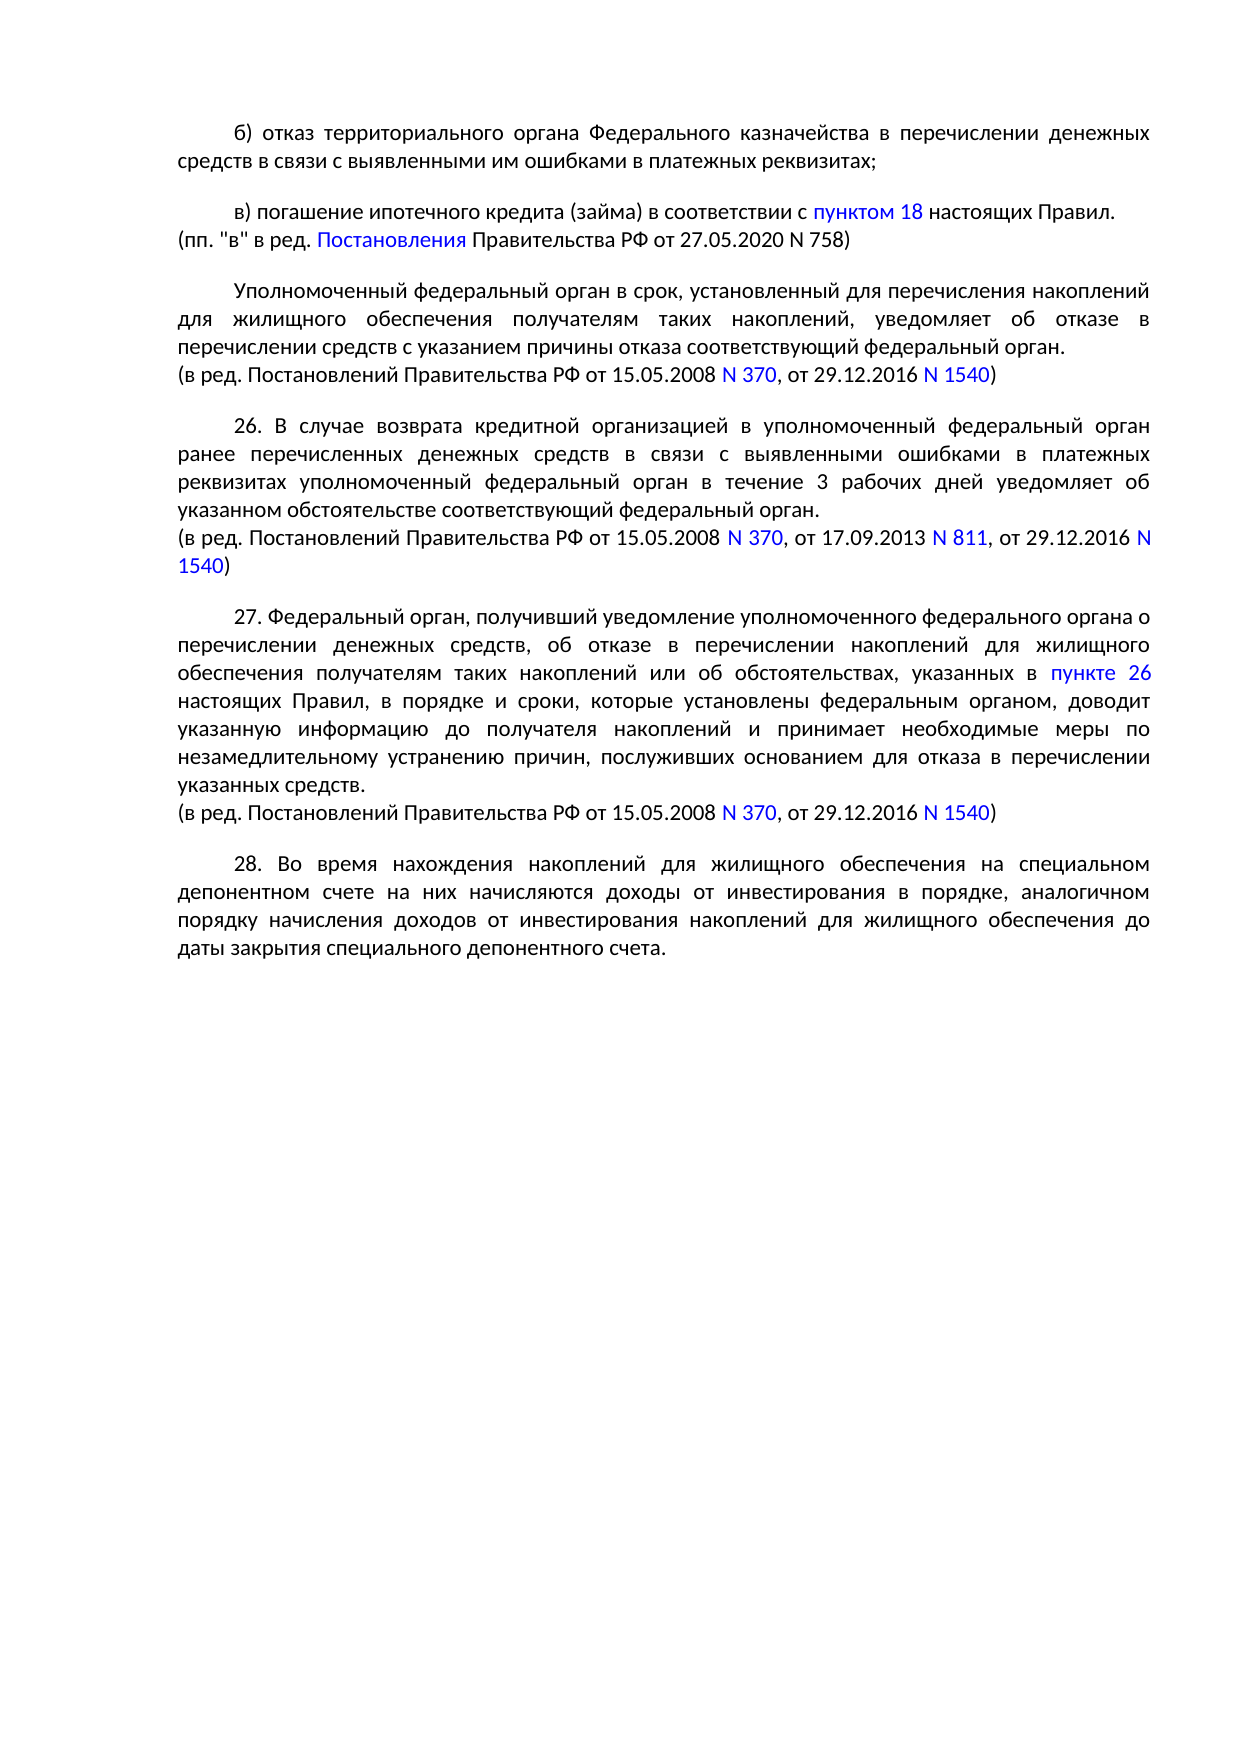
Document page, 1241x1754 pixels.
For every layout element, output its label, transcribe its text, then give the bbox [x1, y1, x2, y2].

text 26. В случае возврата кредитной организацией в уполномоченный федеральный орган ранее перечисленных денежных средств в связи с выявленными ошибками в платежных реквизитах уполномоченный федеральный орган в течение 3 рабочих дней уведомляет об указанном обстоятельстве соответствующий федеральный орган. [177, 411, 1152, 523]
text Уполномоченный федеральный орган в срок, установленный для перечисления накоплений для жилищного обеспечения получателям таких накоплений, уведомляет об отказе в перечислении средств с указанием причины отказа соответствующий федеральный орган. [177, 276, 1152, 360]
text (в ред. Постановлений Правительства РФ от 15.05.2008 N 370, от 29.12.2016 N 1540) [177, 360, 1152, 388]
text 28. Во время нахождения накоплений для жилищного обеспечения на специальном депонентном счете на них начисляются доходы от инвестирования в порядке, аналогичном порядку начисления доходов от инвестирования накоплений для жилищного обеспечения до даты закрытия специального депонентного счета. [177, 849, 1152, 961]
text в) погашение ипотечного кредита (займа) в соответствии с пунктом 18 настоящих Правил. [177, 197, 1152, 225]
text (в ред. Постановлений Правительства РФ от 15.05.2008 N 370, от 17.09.2013 N 811, от 29.12.2016 N 1540) [177, 523, 1152, 579]
text б) отказ территориального органа Федерального казначейства в перечислении денежных средств в связи с выявленными им ошибками в платежных реквизитах; [177, 118, 1152, 174]
text (в ред. Постановлений Правительства РФ от 15.05.2008 N 370, от 29.12.2016 N 1540) [177, 798, 1152, 826]
text 27. Федеральный орган, получивший уведомление уполномоченного федерального органа о перечислении денежных средств, об отказе в перечислении накоплений для жилищного обеспечения получателям таких накоплений или об обстоятельствах, указанных в пункте 26 настоящих Правил, в порядке и сроки, которые установлены федеральным органом, доводит указанную информацию до получателя накоплений и принимает необходимые меры по незамедлительному устранению причин, послуживших основанием для отказа в перечислении указанных средств. [177, 602, 1152, 798]
text (пп. "в" в ред. Постановления Правительства РФ от 27.05.2020 N 758) [177, 225, 1152, 253]
